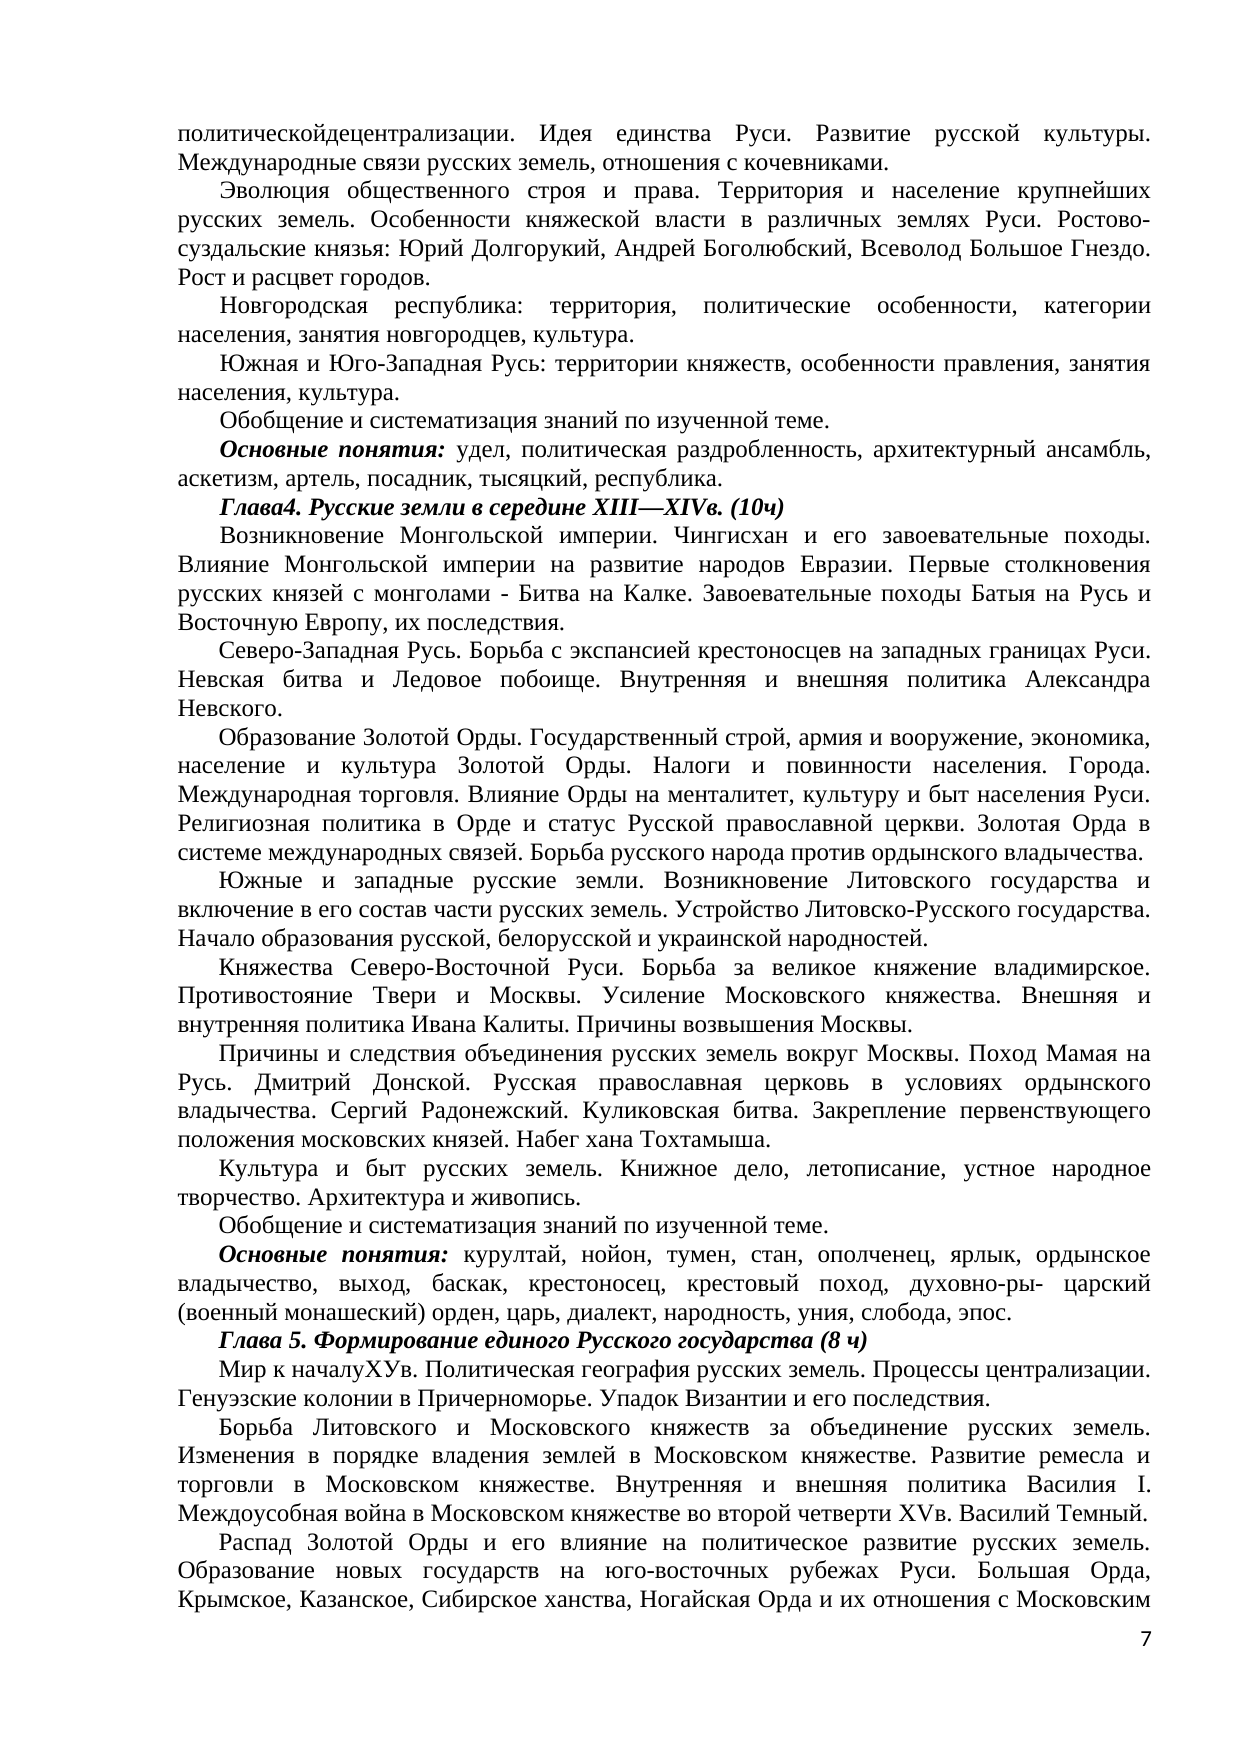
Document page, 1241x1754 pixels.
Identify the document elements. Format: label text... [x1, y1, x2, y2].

text Мир к началуХУв. Политическая география русских земель. Процессы централизации. Генуэзские колонии в Причерноморье. Упадок Византии и его последствия. [177, 1354, 1152, 1412]
text Северо-Западная Русь. Борьба с экспансией крестоносцев на западных границах Руси. Невская битва и Ледовое побоище. Внутренняя и внешняя политика Александра Невского. [177, 636, 1152, 722]
text Новгородская республика: территория, политические особенности, категории населения, занятия новгородцев, культура. [177, 291, 1152, 348]
text Борьба Литовского и Московского княжеств за объединение русских земель. Изменения в порядке владения землей в Московском княжестве. Развитие ремесла и торговли в Московском княжестве. Внутренняя и внешняя политика Василия I. Междоусобная война в Московском княжестве во второй четверти XVв. Василий Темный. [177, 1412, 1152, 1527]
text Образование Золотой Орды. Государственный строй, армия и вооружение, экономика, население и культура Золотой Орды. Налоги и повинности населения. Города. Международная торговля. Влияние Орды на менталитет, культуру и быт населения Руси. Религиозная политика в Орде и статус Русской православной церкви. Золотая Орда в системе международных связей. Борьба русского народа против ордынского владычества. [177, 722, 1152, 866]
text Основные понятия: курултай, нойон, тумен, стан, ополченец, ярлык, ордынское владычество, выход, баскак, крестоносец, крестовый поход, духовно-ры- царский (военный монашеский) орден, царь, диалект, народность, уния, слобода, эпос. [177, 1239, 1152, 1326]
text Эволюция общественного строя и права. Территория и население крупнейших русских земель. Особенности княжеской власти в различных землях Руси. Ростово-суздальские князья: Юрий Долгорукий, Андрей Боголюбский, Всеволод Большое Гнездо. Рост и расцвет городов. [177, 176, 1152, 291]
text Культура и быт русских земель. Книжное дело, летописание, устное народное творчество. Архитектура и живопись. [177, 1153, 1152, 1211]
text Глава 5. Формирование единого Русского государства (8 ч) [177, 1326, 1152, 1354]
text Основные понятия: удел, политическая раздробленность, архитектурный ансамбль, аскетизм, артель, посадник, тысяцкий, республика. [177, 434, 1152, 492]
text Возникновение Монгольской империи. Чингисхан и его завоевательные походы. Влияние Монгольской империи на развитие народов Евразии. Первые столкновения русских князей с монголами - Битва на Калке. Завоевательные походы Батыя на Русь и Восточную Европу, их последствия. [177, 521, 1152, 636]
text Глава4. Русские земли в середине XIII—XIVв. (10ч) [177, 492, 1152, 521]
text Южные и западные русские земли. Возникновение Литовского государства и включение в его состав части русских земель. Устройство Литовско-Русского государства. Начало образования русской, белорусской и украинской народностей. [177, 866, 1152, 952]
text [177, 1527, 1152, 1613]
text Обобщение и систематизация знаний по изученной теме. [177, 406, 1152, 434]
text Княжества Северо-Восточной Руси. Борьба за великое княжение владимирское. Противостояние Твери и Москвы. Усиление Московского княжества. Внешняя и внутренняя политика Ивана Калиты. Причины возвышения Москвы. [177, 952, 1152, 1038]
text Причины и следствия объединения русских земель вокруг Москвы. Поход Мамая на Русь. Дмитрий Донской. Русская православная церковь в условиях ордынского владычества. Сергий Радонежский. Куликовская битва. Закрепление первенствующего положения московских князей. Набег хана Тохтамыша. [177, 1038, 1152, 1153]
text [177, 118, 1152, 176]
text Обобщение и систематизация знаний по изученной теме. [177, 1211, 1152, 1239]
text Южная и Юго-Западная Русь: территории княжеств, особенности правления, занятия населения, культура. [177, 348, 1152, 406]
